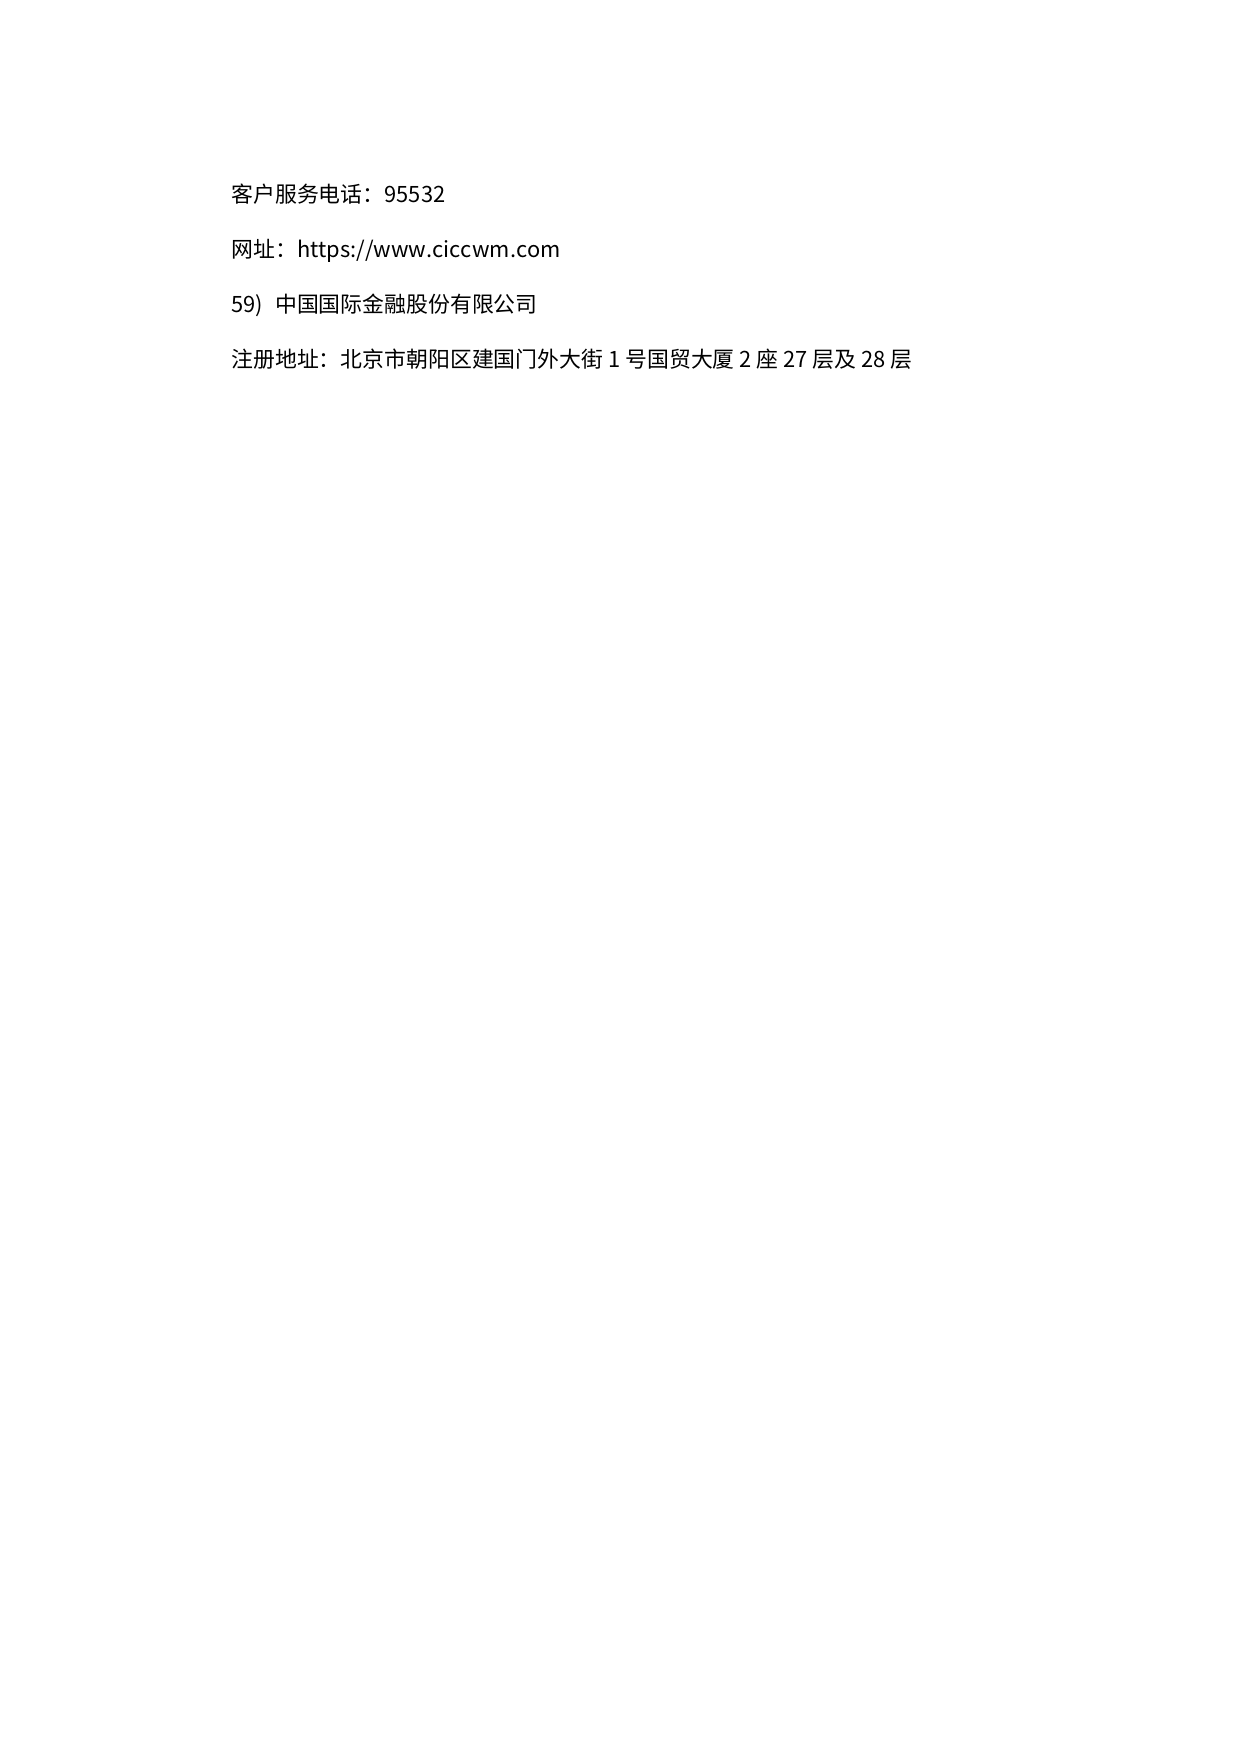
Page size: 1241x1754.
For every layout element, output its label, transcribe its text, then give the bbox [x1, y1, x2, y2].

text 网址：https://www.ciccwm.com [231, 232, 1096, 263]
text 注册地址：北京市朝阳区建国门外大街 1 号国贸大厦 2 座 27 层及 28 层 [231, 342, 1096, 373]
text 客户服务电话：95532 [231, 177, 1096, 208]
list 中国国际金融股份有限公司 [231, 287, 1096, 318]
